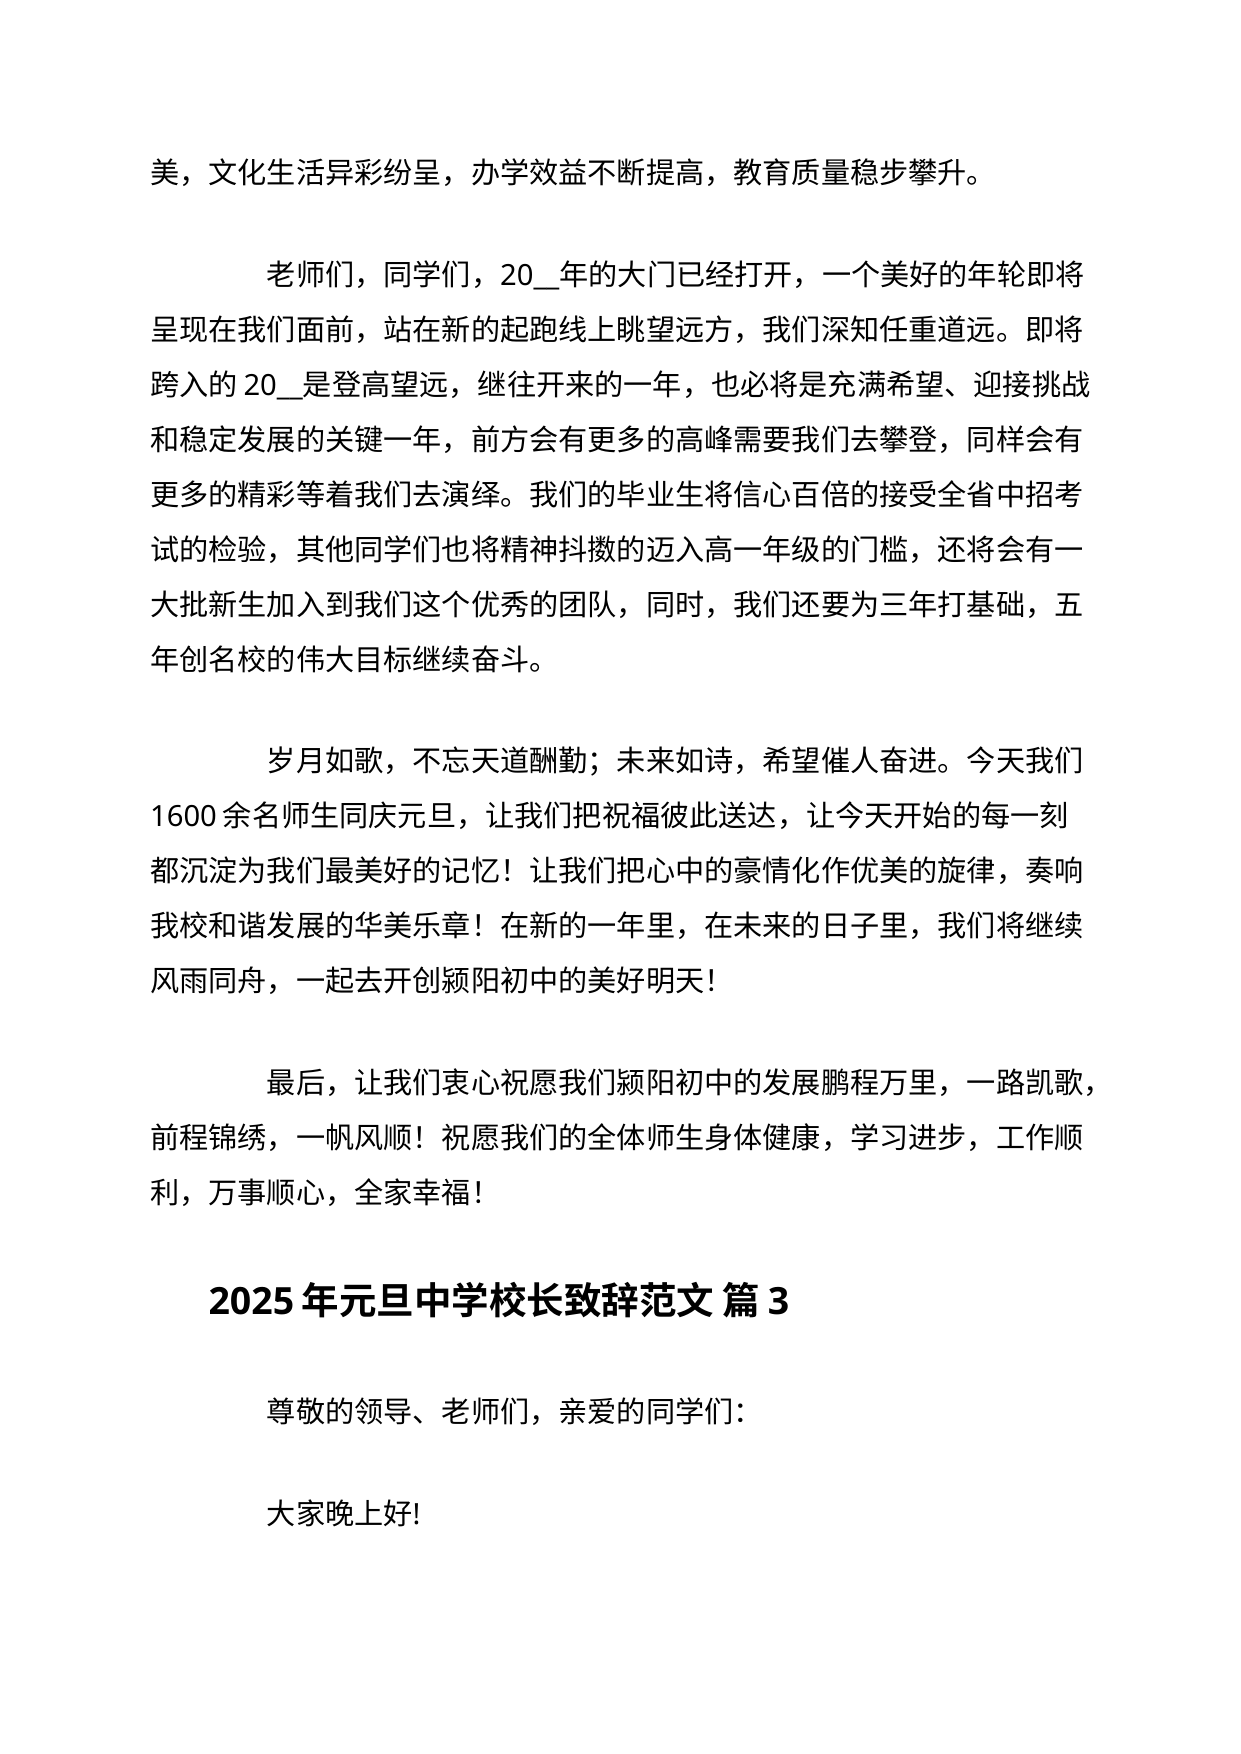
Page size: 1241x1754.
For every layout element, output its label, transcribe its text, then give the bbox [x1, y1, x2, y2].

text 尊敬的领导、老师们，亲爱的同学们： [150, 1389, 1090, 1431]
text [150, 150, 1090, 192]
text 老师们，同学们，20__年的大门已经打开，一个美好的年轮即将呈现在我们面前，站在新的起跑线上眺望远方，我们深知任重道远。即将跨入的20__是登高望远，继往开来的一年，也必将是充满希望、迎接挑战和稳定发展的关键一年，前方会有更多的高峰需要我们去攀登，同样会有更多的精彩等着我们去演绎。我们的毕业生将信心百倍的接受全省中招考试的检验，其他同学们也将精神抖擞的迈入高一年级的门槛，还将会有一大批新生加入到我们这个优秀的团队，同时，我们还要为三年打基础，五年创名校的伟大目标继续奋斗。 [150, 252, 1090, 678]
text 2025年元旦中学校长致辞范文 篇3 [150, 1271, 1090, 1326]
text 最后，让我们衷心祝愿我们颍阳初中的发展鹏程万里，一路凯歌，前程锦绣，一帆风顺！祝愿我们的全体师生身体健康，学习进步，工作顺利，万事顺心，全家幸福！ [150, 1059, 1090, 1212]
text 岁月如歌，不忘天道酬勤；未来如诗，希望催人奋进。今天我们1600余名师生同庆元旦，让我们把祝福彼此送达，让今天开始的每一刻都沉淀为我们最美好的记忆！让我们把心中的豪情化作优美的旋律，奏响我校和谐发展的华美乐章！在新的一年里，在未来的日子里，我们将继续风雨同舟，一起去开创颍阳初中的美好明天！ [150, 738, 1090, 1000]
text 大家晚上好! [150, 1490, 1090, 1533]
